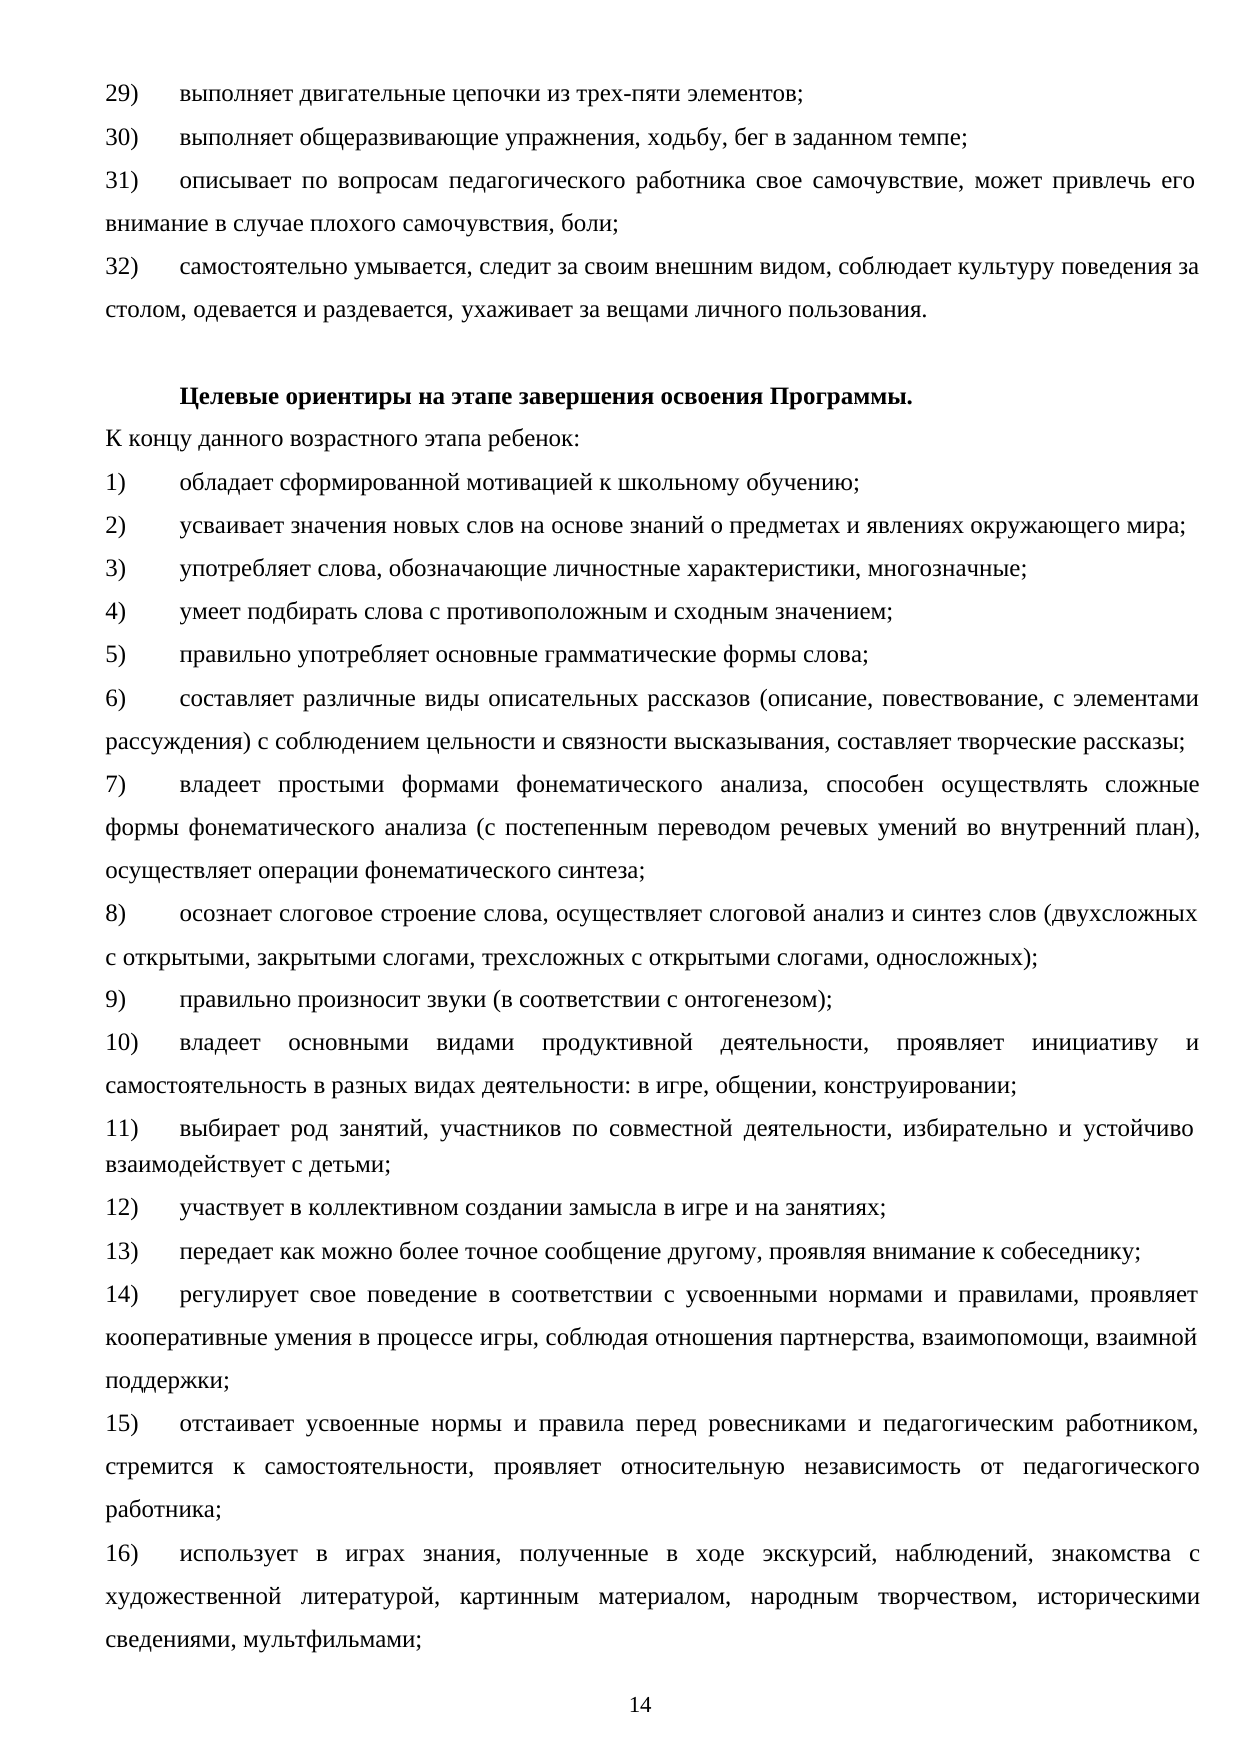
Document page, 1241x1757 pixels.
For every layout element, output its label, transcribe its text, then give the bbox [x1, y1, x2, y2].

list выполняет двигательные цепочки из трех-пяти элементов; [105, 79, 1240, 108]
list использует в играх знания, полученные в ходе экскурсий, наблюдений, знакомства с художественной литературой, картинным материалом, народным творчеством, историческими сведениями, мультфильмами; [105, 1538, 1201, 1653]
list правильно употребляет основные грамматические формы слова; [105, 639, 1240, 668]
list выполняет общеразвивающие упражнения, ходьбу, бег в заданном темпе; [105, 122, 1240, 150]
text взаимодействует с детьми; [105, 1149, 1240, 1178]
list правильно произносит звуки (в соответствии с онтогенезом); [105, 985, 1240, 1013]
list описывает по вопросам педагогического работника свое самочувствие, может привлечь его внимание в случае плохого самочувствия, боли; [105, 165, 1196, 237]
list регулирует свое поведение в соответствии с усвоенными нормами и правилами, проявляет кооперативные умения в процессе игры, соблюдая отношения партнерства, взаимопомощи, взаимной поддержки; [105, 1279, 1199, 1394]
list осознает слоговое строение слова, осуществляет слоговой анализ и синтез слов (двухсложных с открытыми, закрытыми слогами, трехсложных с открытыми слогами, односложных); [105, 898, 1199, 970]
list самостоятельно умывается, следит за своим внешним видом, соблюдает культуру поведения за столом, одевается и раздевается, ухаживает за вещами личного пользования. [105, 251, 1199, 323]
list употребляет слова, обозначающие личностные характеристики, многозначные; [105, 553, 1240, 582]
list обладает сформированной мотивацией к школьному обучению; [105, 467, 1240, 496]
list составляет различные виды описательных рассказов (описание, повествование, с элементами рассуждения) с соблюдением цельности и связности высказывания, составляет творческие рассказы; [105, 683, 1200, 754]
subtitle Целевые ориентиры на этапе завершения освоения Программы. [179, 381, 1240, 410]
list усваивает значения новых слов на основе знаний о предметах и явлениях окружающего мира; [105, 510, 1240, 538]
list передает как можно более точное сообщение другому, проявляя внимание к собеседнику; [105, 1236, 1240, 1264]
list умеет подбирать слова с противоположным и сходным значением; [105, 596, 1240, 625]
list владеет основными видами продуктивной деятельности, проявляет инициативу и самостоятельность в разных видах деятельности: в игре, общении, конструировании; [105, 1027, 1199, 1099]
list участвует в коллективном создании замысла в игре и на занятиях; [105, 1192, 1240, 1221]
text К концу данного возрастного этапа ребенок: [105, 423, 1240, 452]
list отстаивает усвоенные нормы и правила перед ровесниками и педагогическим работником, стремится к самостоятельности, проявляет относительную независимость от педагогического работника; [105, 1408, 1200, 1523]
list владеет простыми формами фонематического анализа, способен осуществлять сложные формы фонематического анализа (с постепенным переводом речевых умений во внутренний план), осуществляет операции фонематического синтеза; [105, 769, 1200, 884]
list выбирает род занятий, участников по совместной деятельности, избирательно и устойчиво [105, 1113, 1240, 1142]
